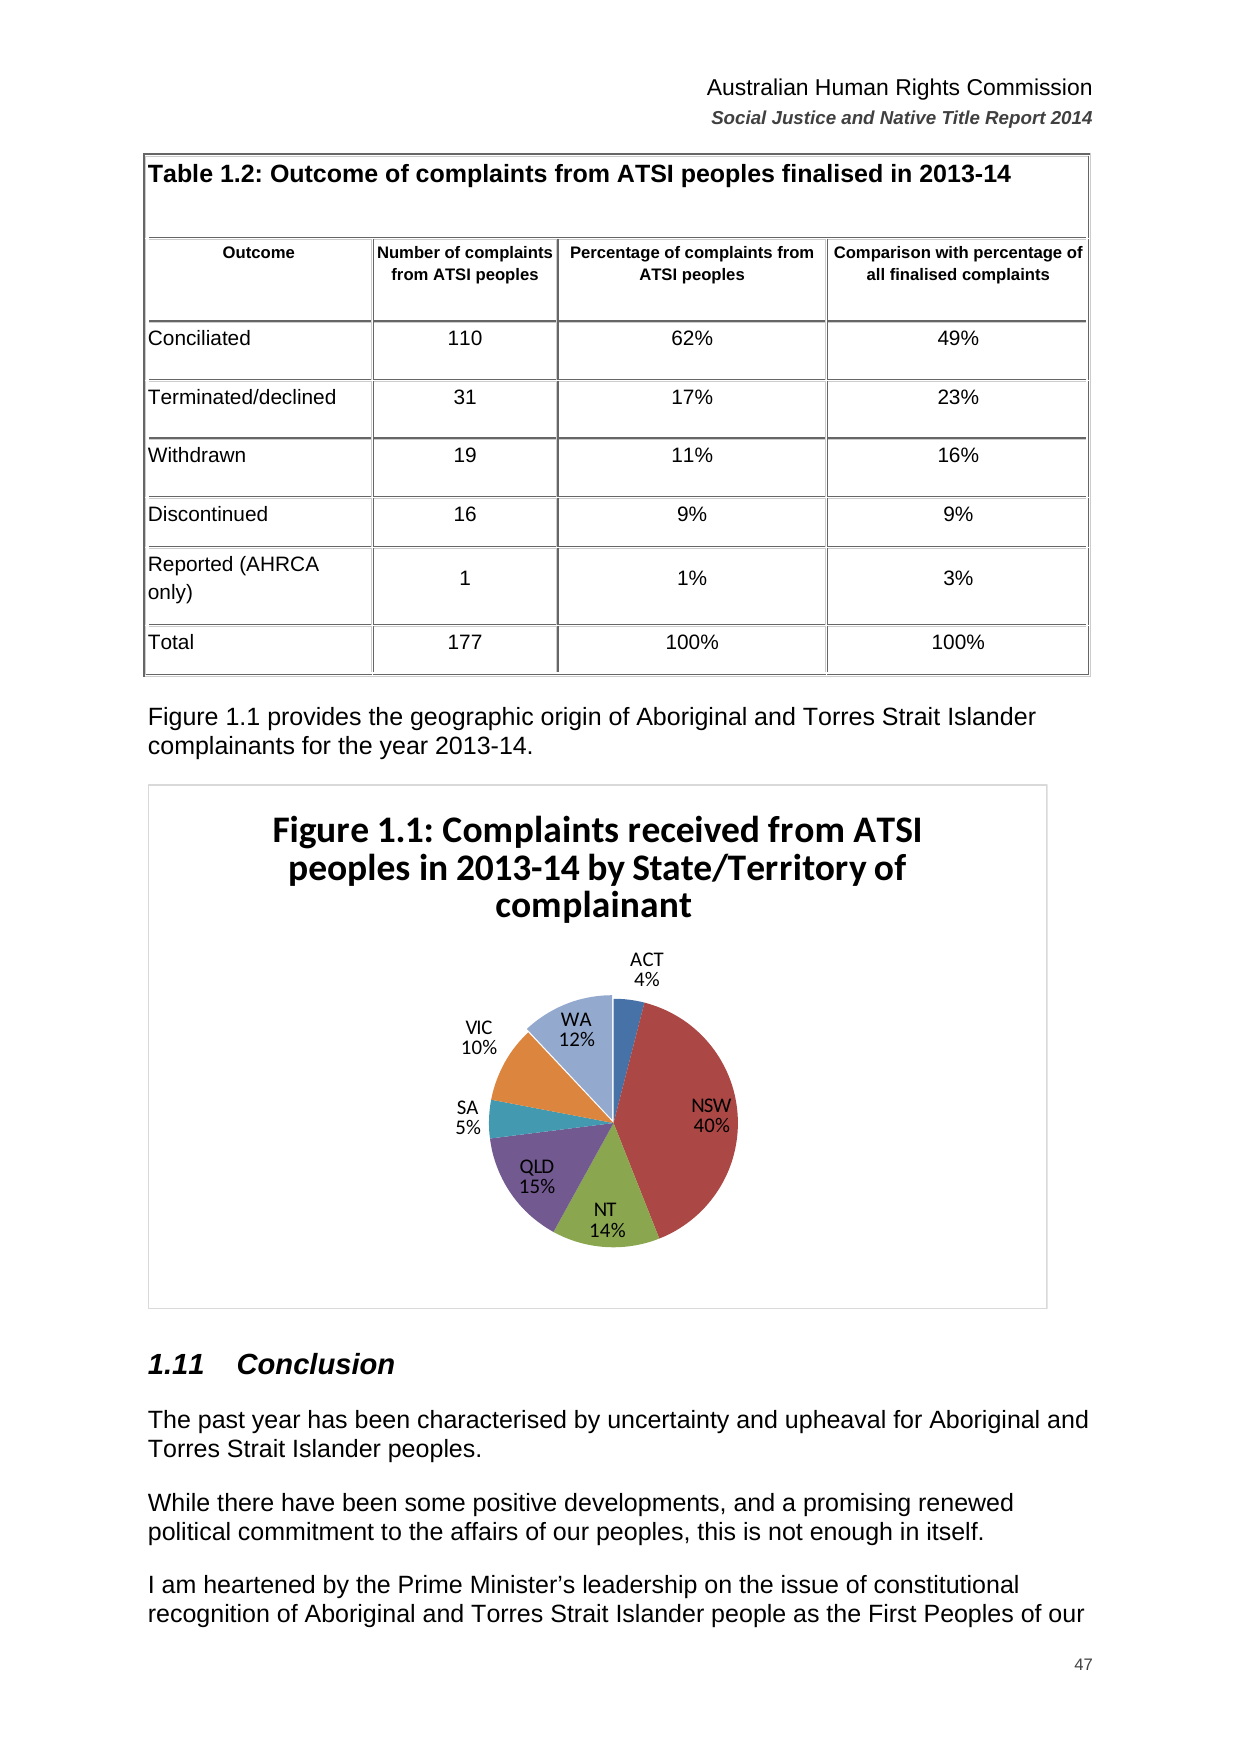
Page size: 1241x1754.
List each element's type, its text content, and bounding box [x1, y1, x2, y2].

table_cell 31 [374, 382, 556, 437]
text Figure 1.1 provides the geographic origin of Aboriginal and Torres Strait Islander complainants for the year 2013-14. [148, 702, 1092, 759]
table_cell Comparison with percentage of all finalised complaints [827, 236, 1088, 320]
table_cell 17% [559, 382, 825, 437]
table_cell Discontinued [145, 496, 372, 546]
table_cell 16% [828, 437, 1088, 496]
table_cell 49% [828, 320, 1088, 378]
table_cell Total [146, 624, 372, 674]
table_cell Reported (AHRCA only) [145, 546, 372, 623]
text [148, 1570, 1092, 1628]
table_cell 9% [559, 499, 825, 546]
table_cell 19 [374, 440, 556, 496]
table_cell 11% [559, 440, 825, 496]
text While there have been some positive developments, and a promising renewed political commitment to the affairs of our peoples, this is not enough in itself. [148, 1488, 1092, 1545]
table_header Table 1.2: Outcome of complaints from ATSI peoples finalised in 2013-14 [146, 157, 1088, 236]
text The past year has been characterised by uncertainty and upheaval for Aboriginal and Torres Strait Islander peoples. [148, 1405, 1092, 1463]
table_cell Number of complaints from ATSI peoples [374, 240, 556, 320]
table_cell Conciliated [146, 320, 371, 378]
table_cell Withdrawn [146, 437, 371, 496]
table_cell 1% [559, 549, 825, 623]
table_cell 3% [827, 546, 1089, 623]
subtitle Conclusion [148, 1347, 1092, 1380]
table_cell 16 [374, 499, 556, 546]
table_cell Percentage of complaints from ATSI peoples [559, 240, 825, 320]
table_cell 177 [373, 627, 557, 674]
table_cell 110 [374, 323, 556, 378]
table_cell 9% [827, 496, 1089, 546]
table_cell Terminated/declined [146, 379, 371, 437]
table_cell 1 [374, 549, 556, 623]
table_cell 100% [557, 627, 827, 674]
table_cell 100% [827, 624, 1088, 674]
table_cell 23% [828, 379, 1088, 437]
table_cell Outcome [146, 236, 372, 320]
table_cell 62% [559, 323, 825, 378]
